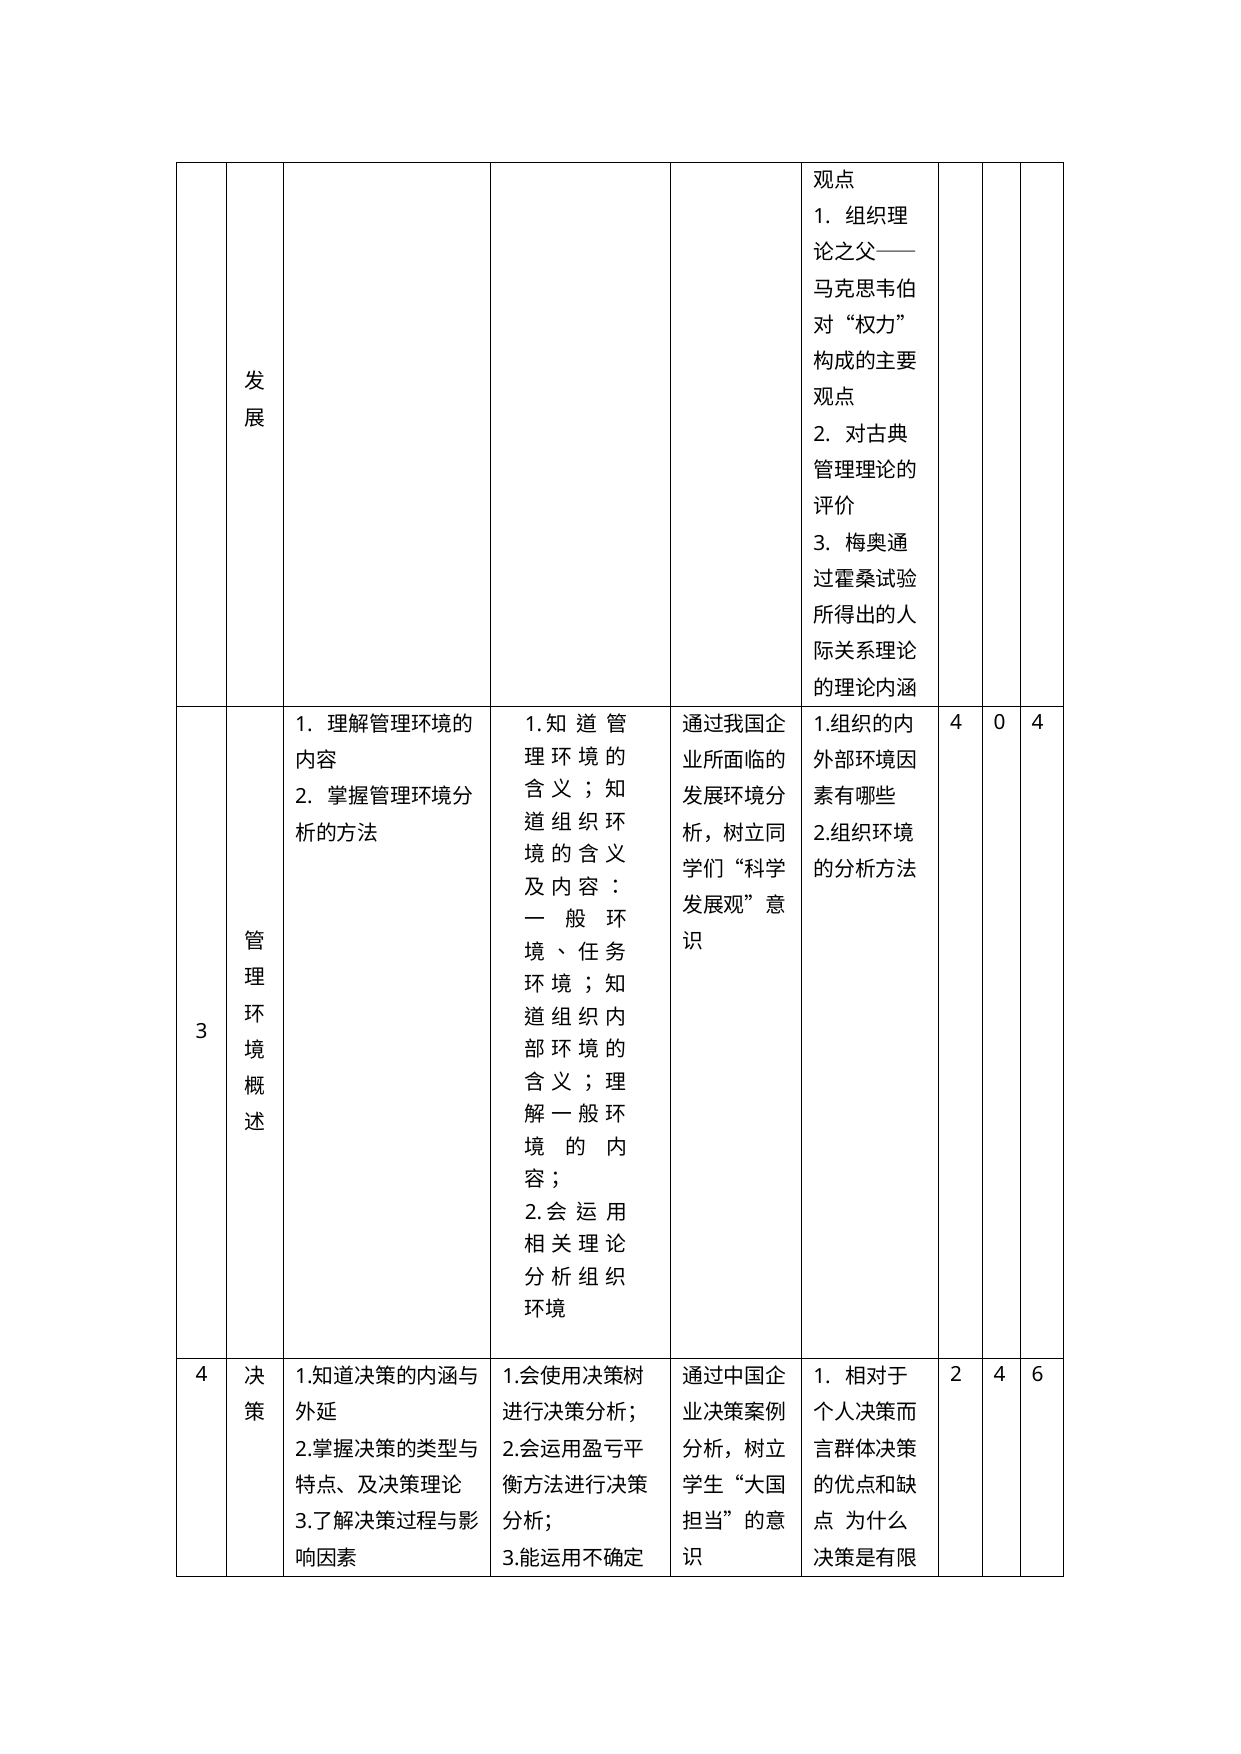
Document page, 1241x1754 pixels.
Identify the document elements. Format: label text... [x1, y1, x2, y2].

table_cell 理解管理环境的内容 掌握管理环境分析的方法 [284, 707, 490, 1358]
table_cell 3 [177, 707, 226, 1358]
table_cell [284, 163, 490, 706]
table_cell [802, 1359, 938, 1576]
table_cell 6 [939, 163, 982, 706]
table_cell 知道管理环境的含义；知道组织环境的含义及内容：一般环境、任务环境；知道组织内部环境的含义；理解一般环境的内容； 会运用相关理论分析组织环境 [491, 707, 670, 1358]
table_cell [671, 1359, 801, 1576]
table_cell 0 [983, 707, 1020, 1358]
table_cell 管理环境概述 [227, 707, 283, 1358]
table_cell 6 [1021, 163, 1063, 706]
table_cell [671, 163, 801, 706]
table_cell 4 [1021, 707, 1063, 1358]
table_cell 2 [177, 163, 226, 706]
table_cell 0 [983, 163, 1020, 706]
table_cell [491, 163, 670, 706]
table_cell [491, 1359, 670, 1576]
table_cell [802, 163, 938, 706]
table_cell 管理理论的形成与发展 [227, 163, 283, 706]
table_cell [284, 1359, 490, 1576]
table_cell 4 [177, 1359, 226, 1576]
table_cell 2 [939, 1359, 982, 1576]
table_cell 1.组织的内外部环境因素有哪些 2.组织环境的分析方法 [802, 707, 938, 1358]
table_cell 4 [983, 1359, 1020, 1576]
table_cell 6 [1021, 1359, 1063, 1576]
table_cell 4 [939, 707, 982, 1358]
table_cell 决策 [227, 1359, 283, 1576]
table_cell 通过我国企业所面临的发展环境分析，树立同学们“科学发展观”意识 [671, 707, 801, 1358]
